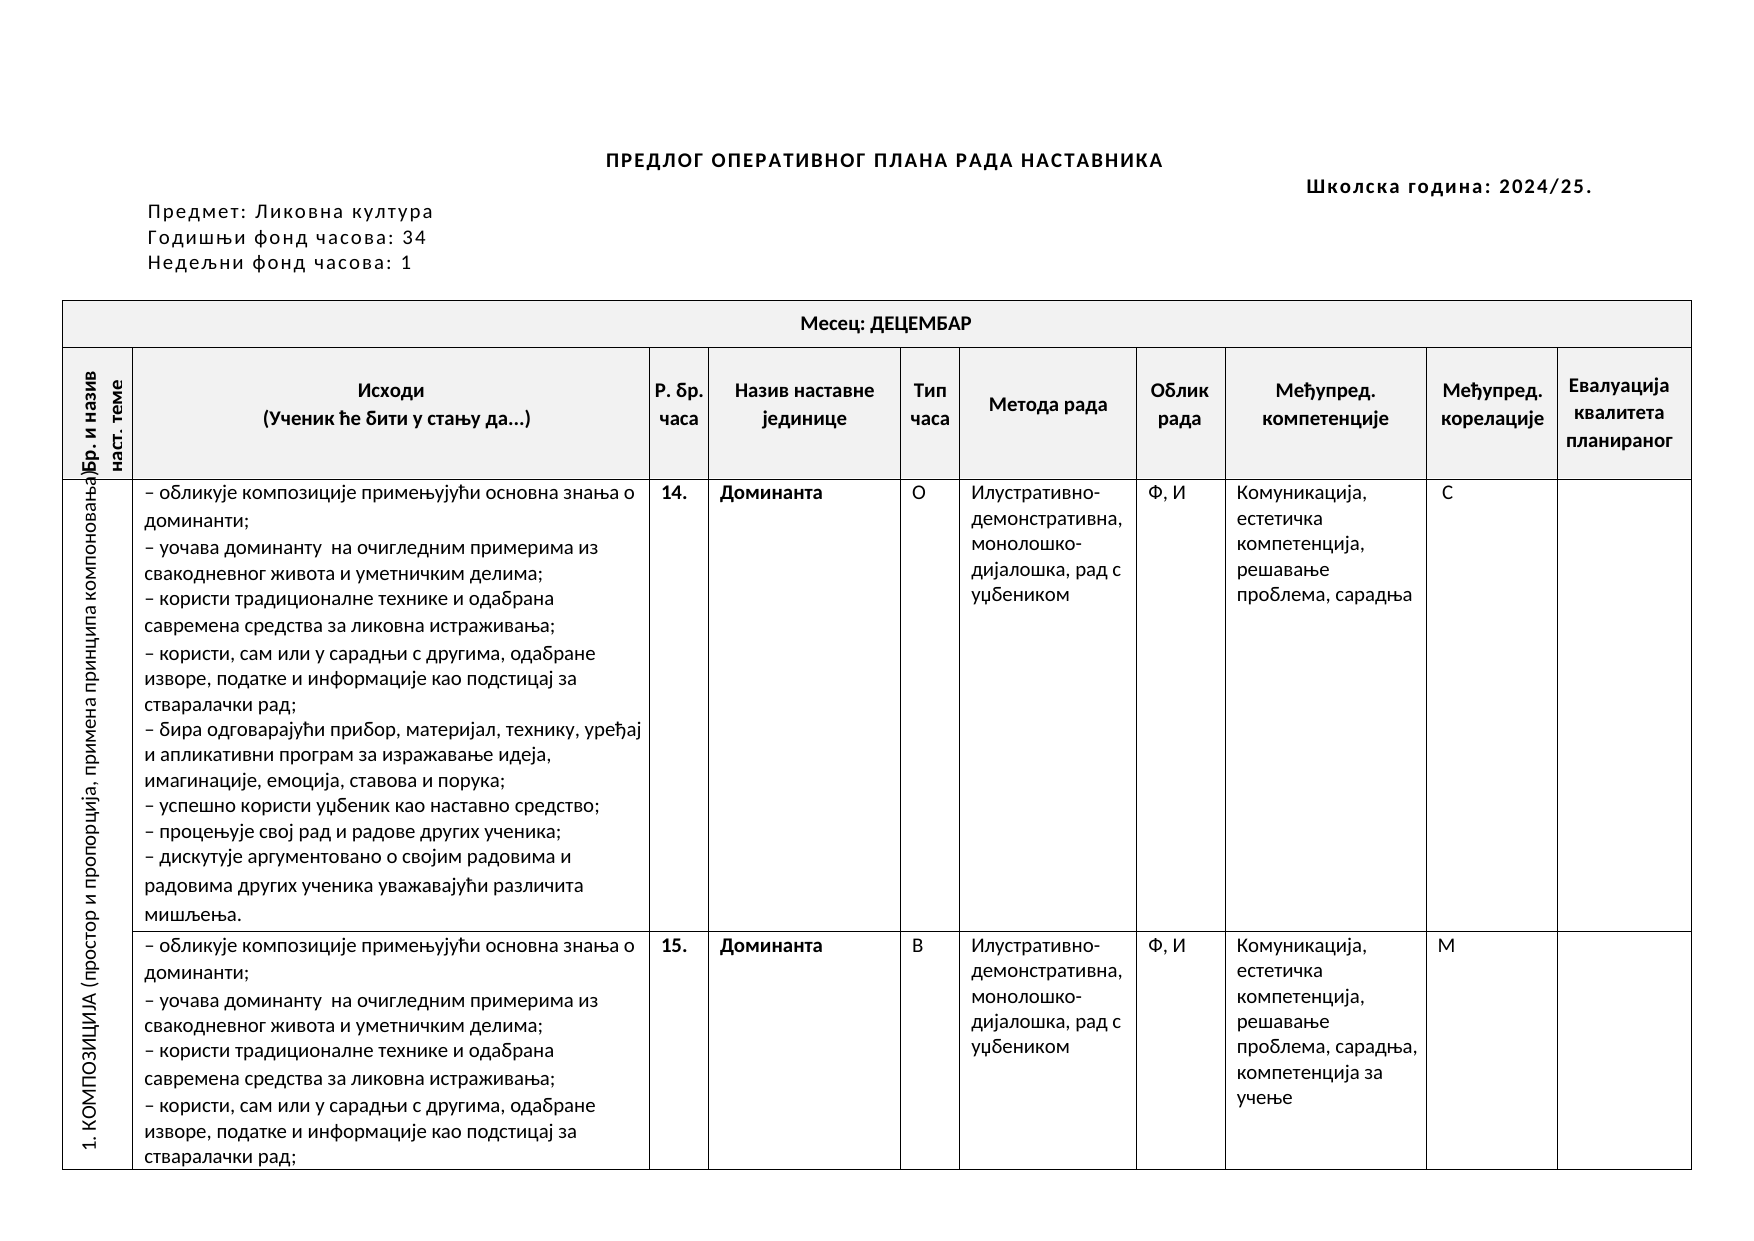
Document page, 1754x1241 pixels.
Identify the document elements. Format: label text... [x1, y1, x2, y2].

table_cell 1. КОМПОЗИЦИЈА (простор и пропорција, примена принципа компоновања) [63, 480, 132, 1169]
table_cell [1558, 932, 1691, 1169]
text Годишњи фонд часова: 34 [148, 224, 1606, 249]
table_cell Илустративно-демонстративна, монолошко- дијалошка, рад с уџбеником [960, 480, 1136, 931]
table_cell 14. [650, 480, 708, 931]
table_cell Облик рада [1137, 348, 1225, 478]
text Недељни фонд часова: 1 [148, 249, 1606, 275]
text ПРЕДЛОГ ОПЕРАТИВНОГ ПЛАНА РАДА НАСТАВНИКА [148, 148, 1606, 173]
table_cell С [1427, 480, 1557, 931]
table_cell Метода рада [960, 348, 1136, 478]
table_cell Међупред. компетенције [1226, 348, 1426, 478]
table_cell О [901, 480, 959, 931]
table_cell В [901, 932, 959, 1169]
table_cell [1226, 932, 1426, 1169]
table_cell Назив наставне јединице [709, 348, 900, 478]
table_cell Доминанта [709, 480, 900, 931]
table_cell Међупред. корелације [1427, 348, 1557, 478]
table_cell Тип часа [901, 348, 959, 478]
table_cell Р. бр. часа [650, 348, 708, 478]
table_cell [960, 932, 1136, 1169]
table_cell 15. [650, 932, 708, 1169]
table_cell Доминанта [709, 932, 900, 1169]
text Школска година: 2024/25. [148, 173, 1606, 198]
table_cell Бр. и назив наст. теме [63, 348, 132, 478]
table_cell Ф, И [1137, 932, 1225, 1169]
table_cell [1558, 480, 1691, 931]
table_cell Исходи (Ученик ће бити у стању да...) [133, 348, 649, 478]
table_header Месец: ДЕЦЕМБАР [63, 301, 1691, 347]
table_cell М [1427, 932, 1557, 1169]
table_cell Комуникација, естетичка компетенција, решавање проблема, сарадња [1226, 480, 1426, 931]
table_cell Ф, И [1137, 480, 1225, 931]
text Предмет: Ликовна култура [148, 198, 1606, 224]
table_cell Евалуација квалитета планираног [1558, 348, 1691, 478]
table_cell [133, 932, 649, 1169]
